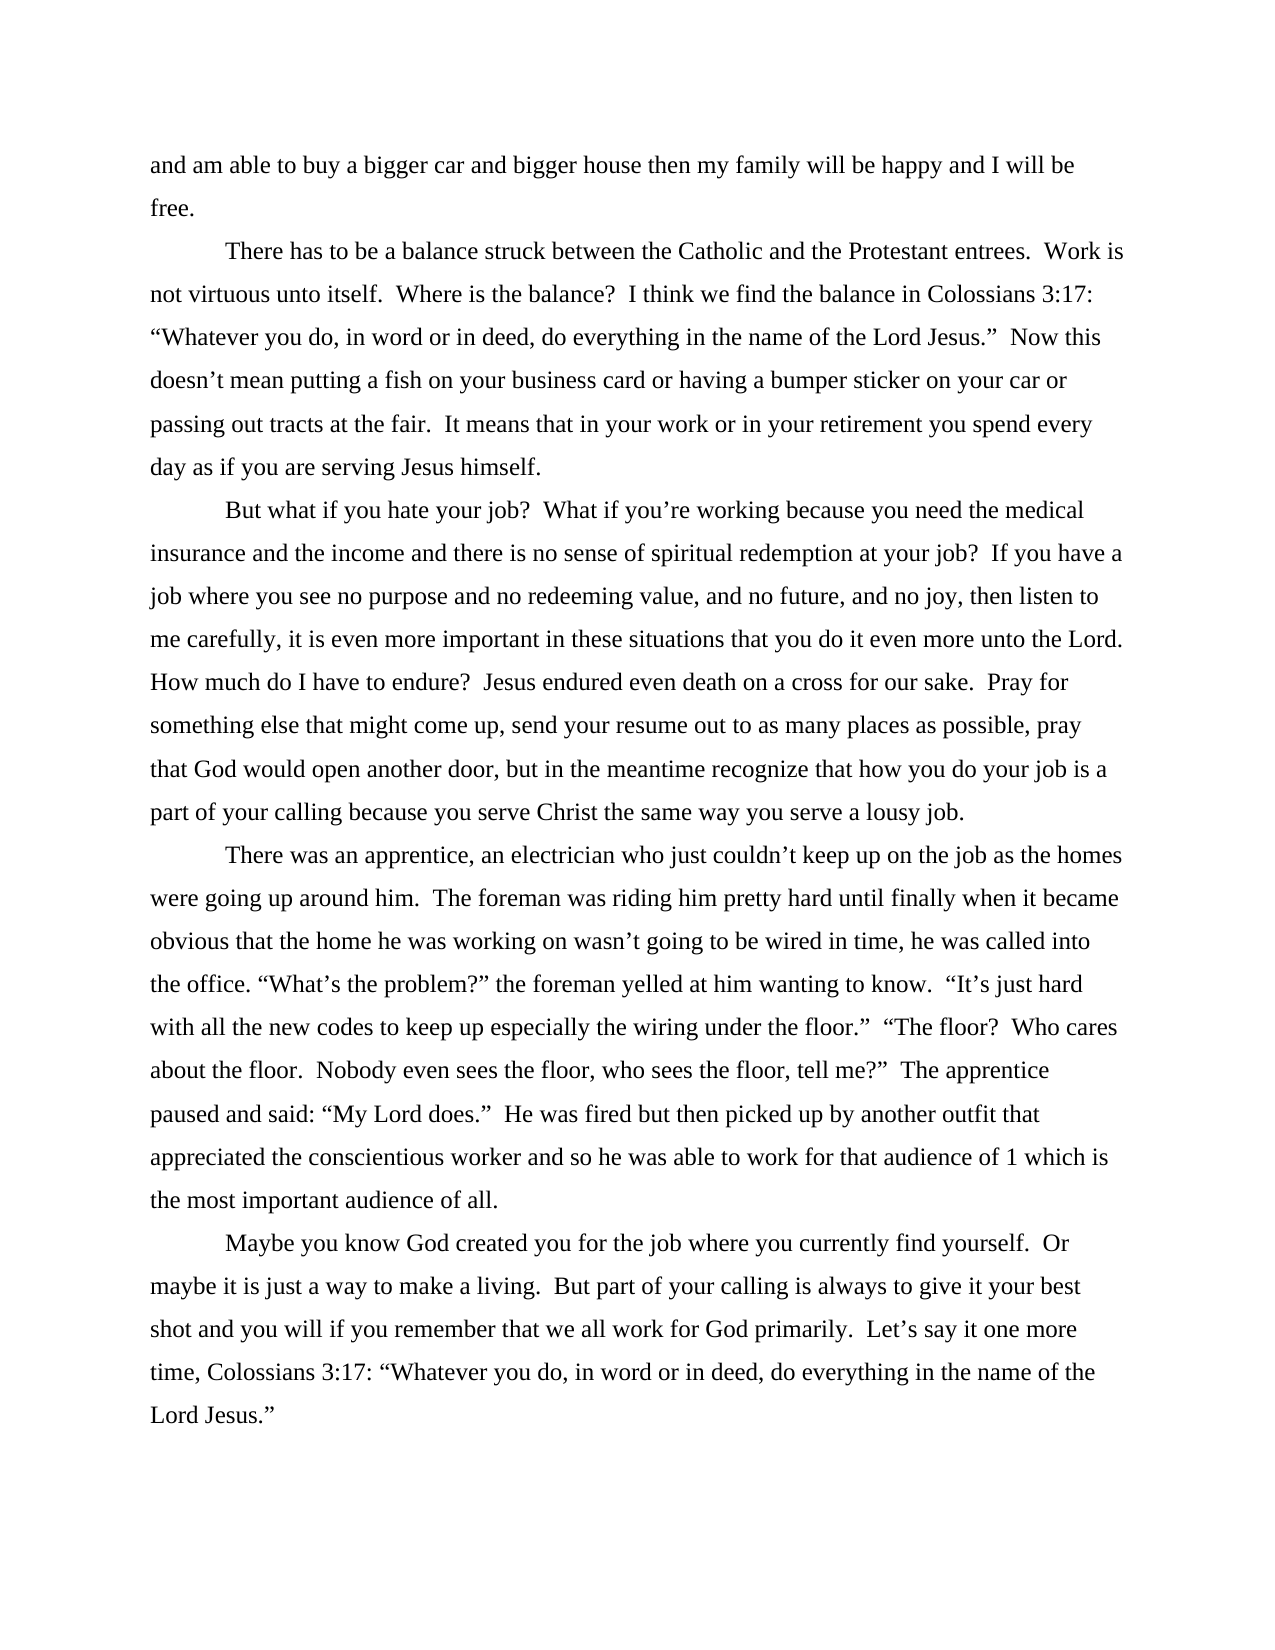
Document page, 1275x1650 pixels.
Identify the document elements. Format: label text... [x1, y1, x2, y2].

text There has to be a balance struck between the Catholic and the Protestant entrees. Work is not virtuous unto itself. Where is the balance? I think we find the balance in Colossians 3:17: “Whatever you do, in word or in deed, do everything in the name of the Lord Jesus.” Now this doesn’t mean putting a fish on your business card or having a bumper sticker on your car or passing out tracts at the fair. It means that in your work or in your retirement you spend every day as if you are serving Jesus himself. [150, 236, 1125, 481]
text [150, 150, 1125, 222]
text But what if you hate your job? What if you’re working because you need the medical insurance and the income and there is no sense of spiritual redemption at your job? If you have a job where you see no purpose and no redeeming value, and no future, and no joy, then listen to me carefully, it is even more important in these situations that you do it even more unto the Lord. How much do I have to endure? Jesus endured even death on a cross for our sake. Pray for something else that might come up, send your resume out to as many places as possible, pray that God would open another door, but in the meantime recognize that how you do your job is a part of your calling because you serve Christ the same way you serve a lousy job. [150, 495, 1125, 826]
text Maybe you know God created you for the job where you currently find yourself. Or maybe it is just a way to make a living. But part of your calling is always to give it your best shot and you will if you remember that we all work for God primarily. Let’s say it one more time, Colossians 3:17: “Whatever you do, in word or in deed, do everything in the name of the Lord Jesus.” [150, 1228, 1125, 1429]
text There was an apprentice, an electrician who just couldn’t keep up on the job as the homes were going up around him. The foreman was riding him pretty hard until finally when it became obvious that the home he was working on wasn’t going to be wired in time, he was called into the office. “What’s the problem?” the foreman yelled at him wanting to know. “It’s just hard with all the new codes to keep up especially the wiring under the floor.” “The floor? Who cares about the floor. Nobody even sees the floor, who sees the floor, tell me?” The apprentice paused and said: “My Lord does.” He was fired but then picked up by another outfit that appreciated the conscientious worker and so he was able to work for that audience of 1 which is the most important audience of all. [150, 840, 1125, 1214]
